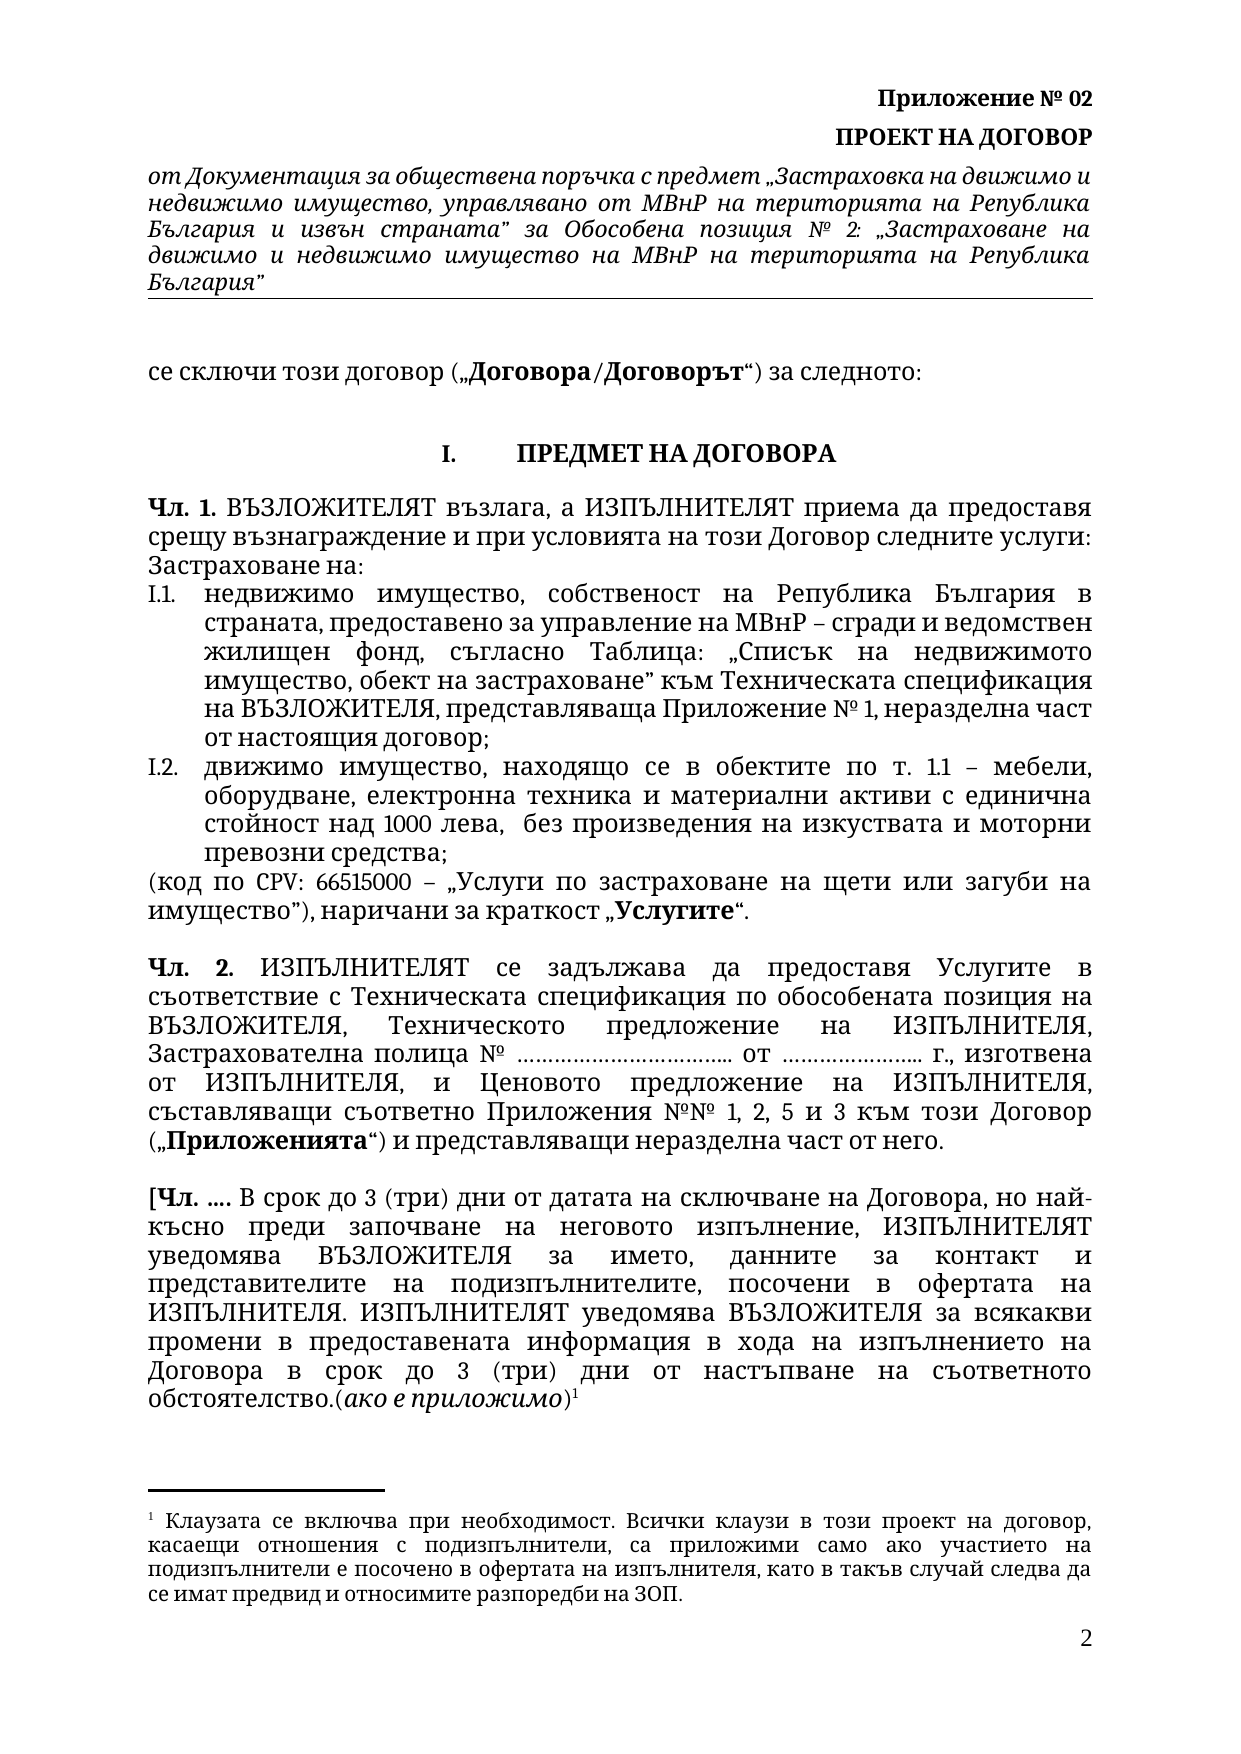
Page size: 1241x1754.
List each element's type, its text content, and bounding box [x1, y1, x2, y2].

text [Чл. …. В срок до 3 (три) дни от датата на сключване на Договора, но най-късно преди започване на неговото изпълнение, ИЗПЪЛНИТЕЛЯТ уведомява ВЪЗЛОЖИТЕЛЯ за името, данните за контакт и представителите на подизпълнителите, посочени в офертата на ИЗПЪЛНИТЕЛЯ. ИЗПЪЛНИТЕЛЯТ уведомява ВЪЗЛОЖИТЕЛЯ за всякакви промени в предоставената информация в хода на изпълнението на Договора в срок до 3 (три) дни от настъпване на съответното обстоятелство.(ако е приложимо) [148, 1184, 1093, 1414]
list ПРЕДМЕТ НА ДОГОВОРА [185, 440, 1093, 469]
list движимо имущество, находящо се в обектите по т. 1.1 – мебели, оборудване, електронна техника и материални активи с единична стойност над 1000 лева, без произведения на изкуствата и моторни превозни средства; [148, 753, 1093, 868]
text (код по CPV: 66515000 – „Услуги по застраховане на щети или загуби на имущество”), наричани за краткост „Услугите“. [148, 868, 1093, 925]
text Чл. 2. ИЗПЪЛНИТЕЛЯТ се задължава да предоставя Услугите в съответствие с Техническата спецификация по обособената позиция на ВЪЗЛОЖИТЕЛЯ, Техническото предложение на ИЗПЪЛНИТЕЛЯ, Застрахователна полица № …………………………….. от ………………….. г., изготвена от ИЗПЪЛНИТЕЛЯ, и Ценовото предложение на ИЗПЪЛНИТЕЛЯ, съставляващи съответно Приложения №№ 1, 2, 5 и 3 към този Договор („Приложенията“) и представляващи неразделна част от него. [148, 954, 1093, 1155]
text Чл. 1. ВЪЗЛОЖИТЕЛЯТ възлага, а ИЗПЪЛНИТЕЛЯТ приема да предоставя срещу възнаграждение и при условията на този Договор следните услуги: Застраховане на: [148, 494, 1093, 580]
text се сключи този договор („Договора/Договорът“) за следното: [148, 358, 1093, 387]
list недвижимо имущество, собственост на Република България в страната, предоставено за управление на МВнР – сгради и ведомствен жилищен фонд, съгласно Таблица: „Списък на недвижимото имущество, обект на застраховане” към Техническата спецификация на ВЪЗЛОЖИТЕЛЯ, представляваща Приложение № 1, неразделна част от настоящия договор; [148, 580, 1093, 753]
